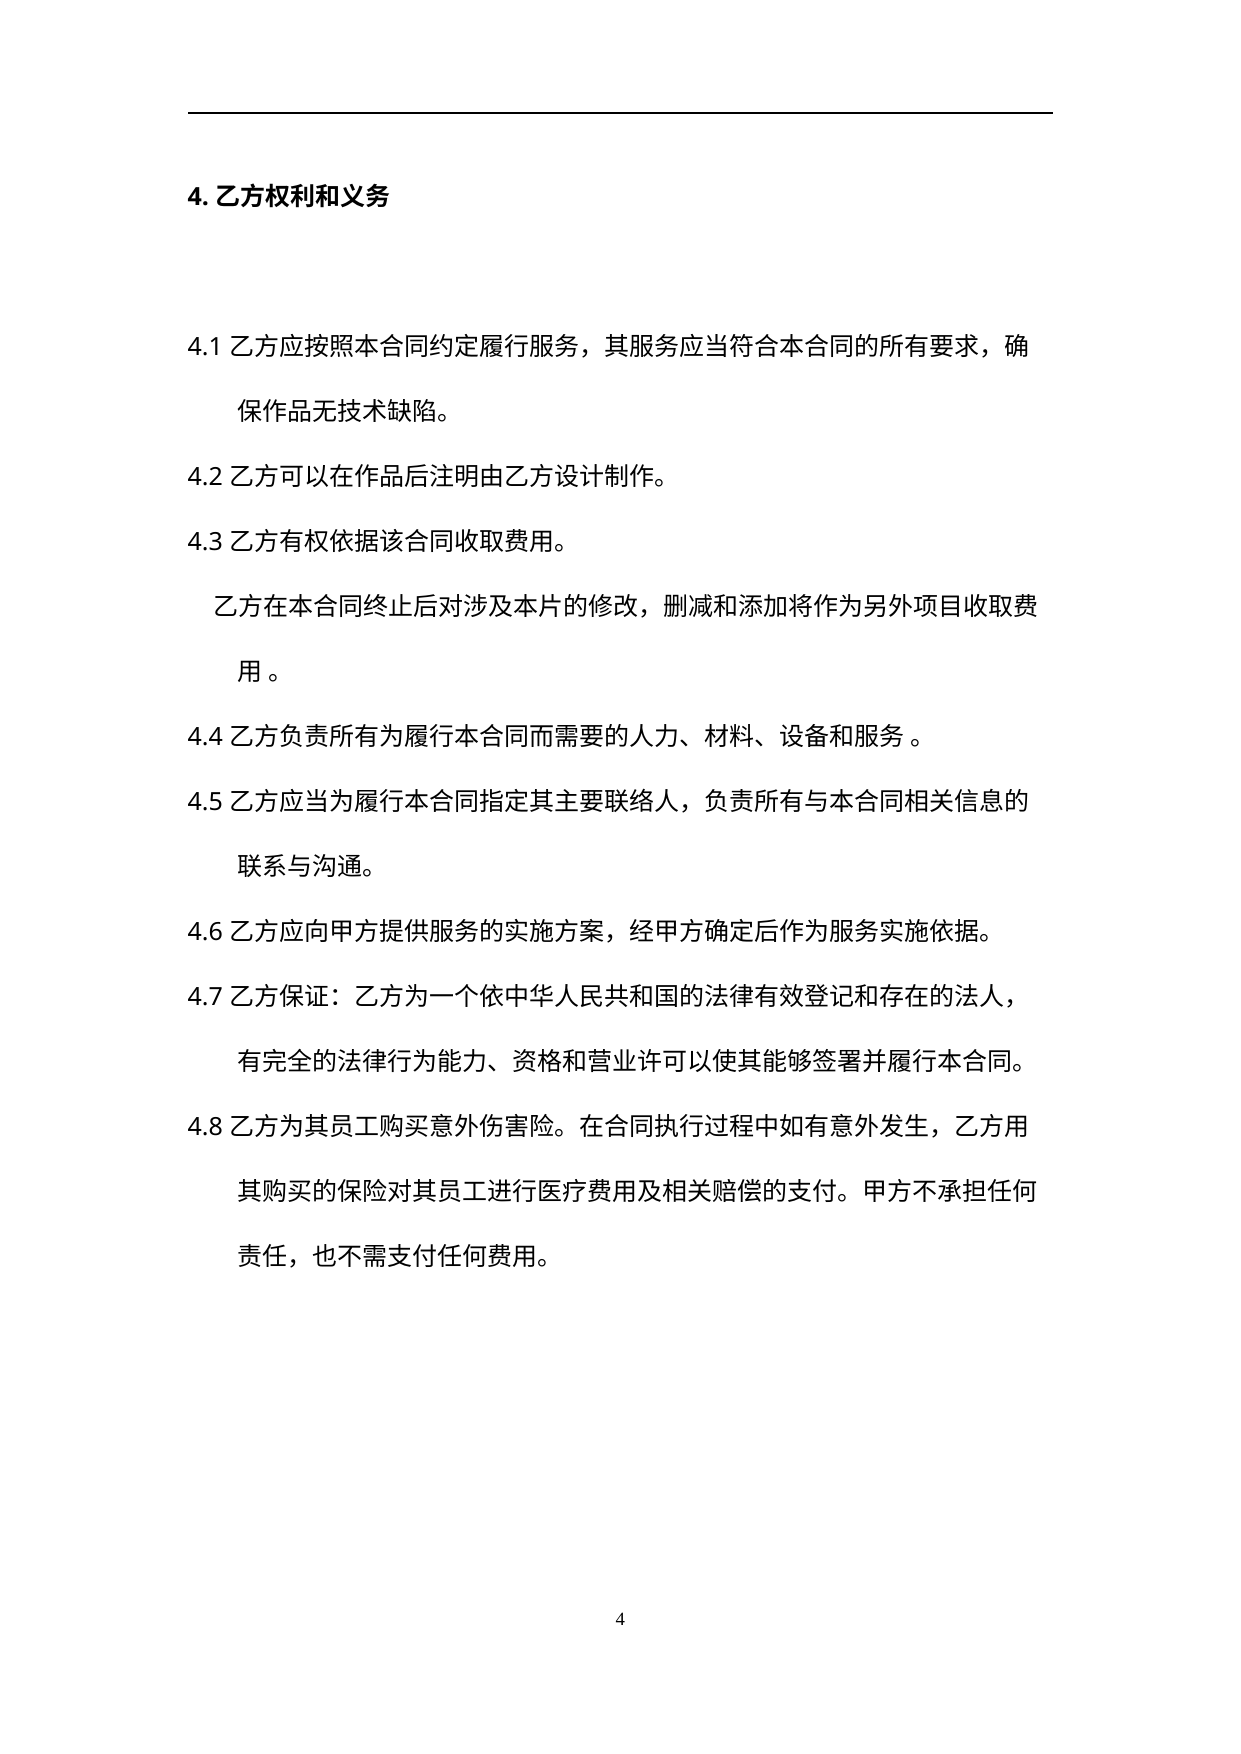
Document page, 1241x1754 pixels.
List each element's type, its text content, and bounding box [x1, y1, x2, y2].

text 4.7 乙方保证：乙方为一个依中华人民共和国的法律有效登记和存在的法人，有完全的法律行为能力、资格和营业许可以使其能够签署并履行本合同。 [187, 962, 1053, 1092]
text 4.2 乙方可以在作品后注明由乙方设计制作。 [187, 442, 1053, 507]
text 4.6 乙方应向甲方提供服务的实施方案，经甲方确定后作为服务实施依据。 [187, 897, 1053, 962]
text 4.4 乙方负责所有为履行本合同而需要的人力、材料、设备和服务 。 [187, 702, 1053, 767]
subtitle 4. 乙方权利和义务 [187, 162, 1053, 227]
text 4.8 乙方为其员工购买意外伤害险。在合同执行过程中如有意外发生，乙方用其购买的保险对其员工进行医疗费用及相关赔偿的支付。甲方不承担任何责任，也不需支付任何费用。 [187, 1092, 1053, 1287]
text 乙方在本合同终止后对涉及本片的修改，删减和添加将作为另外项目收取费用 。 [187, 572, 1053, 702]
text 4.3 乙方有权依据该合同收取费用。 [187, 507, 1053, 572]
text 4.5 乙方应当为履行本合同指定其主要联络人，负责所有与本合同相关信息的联系与沟通。 [187, 767, 1053, 897]
text 4.1 乙方应按照本合同约定履行服务，其服务应当符合本合同的所有要求，确保作品无技术缺陷。 [187, 312, 1053, 442]
